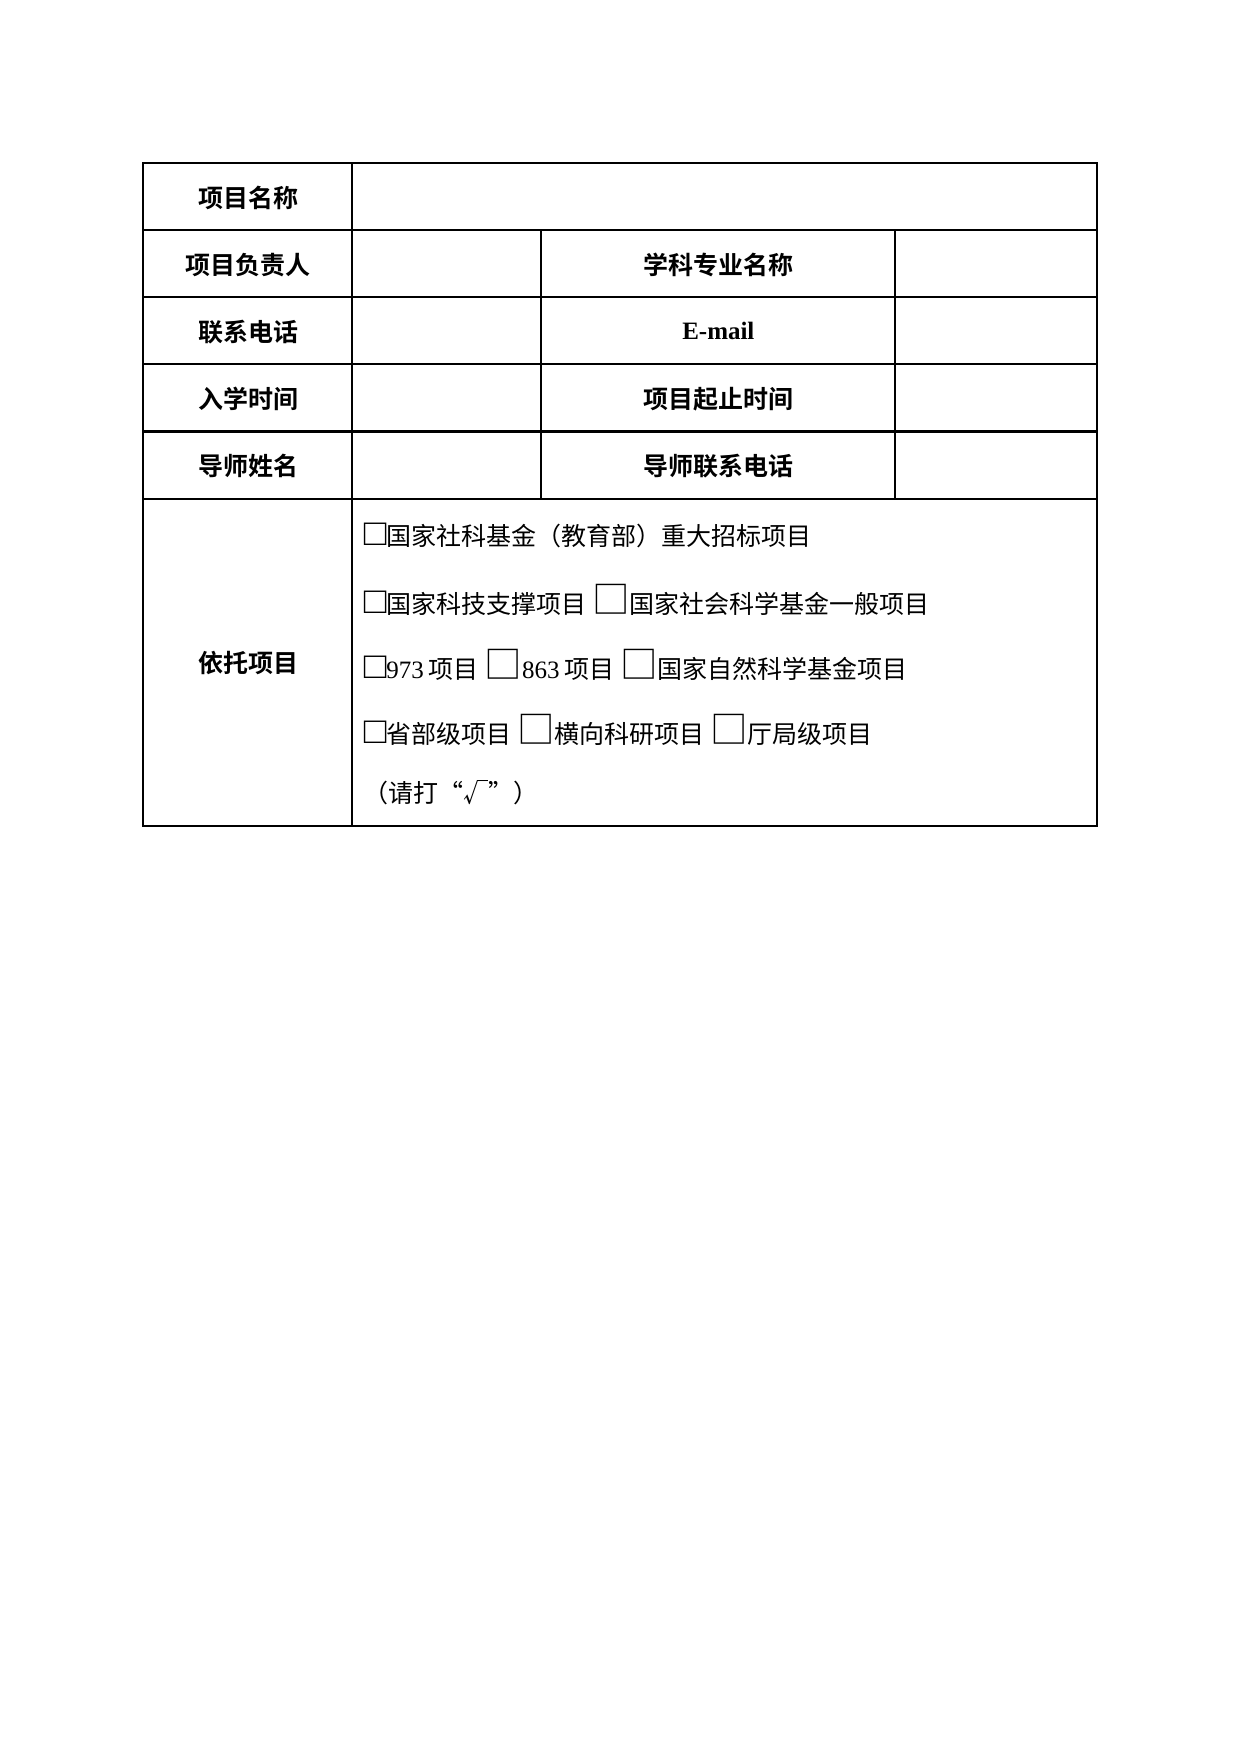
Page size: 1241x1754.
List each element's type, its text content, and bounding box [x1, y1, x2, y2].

table_cell [896, 433, 1096, 497]
table_cell 项目负责人 [144, 231, 351, 296]
table_cell 导师姓名 [144, 433, 351, 497]
table_cell [353, 298, 540, 363]
table_cell 联系电话 [144, 298, 351, 363]
table_cell [896, 231, 1096, 296]
table_cell □国家社科基金（教育部）重大招标项目 □国家科技支撑项目 □国家社会科学基金一般项目 □973项目 □863项目 □国家自然科学基金项目 □省部级项目 □横向科研项目 □厅局级项目 （请打“√”） [353, 500, 1096, 824]
table_header [353, 164, 1096, 229]
table_cell [353, 365, 540, 430]
table_cell [353, 433, 540, 497]
table_cell 入学时间 [144, 365, 351, 430]
table_cell 学科专业名称 [542, 231, 894, 296]
table_cell [896, 365, 1096, 430]
table_cell 导师联系电话 [542, 433, 894, 497]
table_cell E-mail [542, 298, 894, 363]
table_cell [896, 298, 1096, 363]
table_cell [353, 231, 540, 296]
table_cell 项目起止时间 [542, 365, 894, 430]
table_header 项目名称 [144, 164, 351, 229]
table_cell 依托项目 [144, 500, 351, 824]
